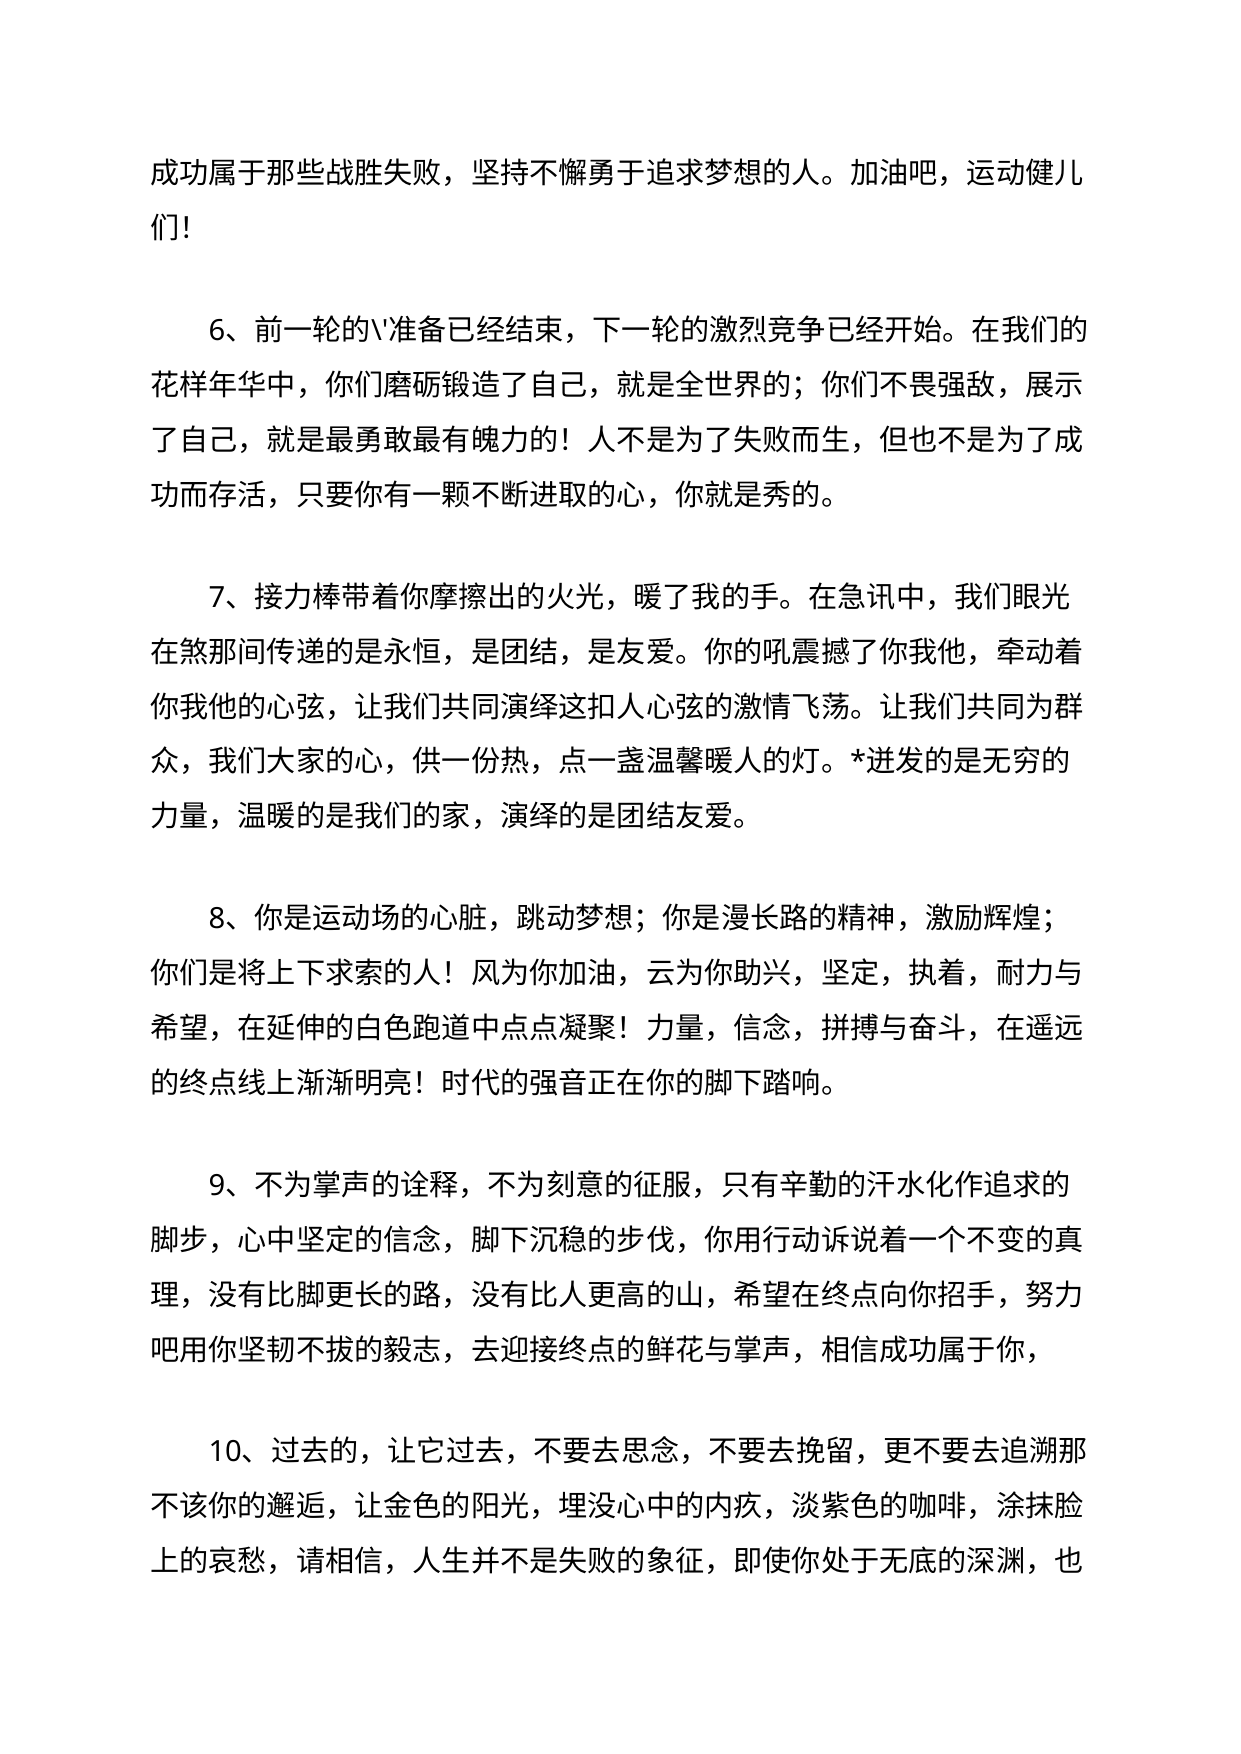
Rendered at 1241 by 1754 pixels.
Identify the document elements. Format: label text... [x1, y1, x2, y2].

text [150, 1428, 1090, 1580]
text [150, 150, 1090, 247]
text 8、你是运动场的心脏，跳动梦想；你是漫长路的精神，激励辉煌；你们是将上下求索的人！风为你加油，云为你助兴，坚定，执着，耐力与希望，在延伸的白色跑道中点点凝聚！力量，信念，拼搏与奋斗，在遥远的终点线上渐渐明亮！时代的强音正在你的脚下踏响。 [150, 895, 1090, 1102]
text 9、不为掌声的诠释，不为刻意的征服，只有辛勤的汗水化作追求的脚步，心中坚定的信念，脚下沉稳的步伐，你用行动诉说着一个不变的真理，没有比脚更长的路，没有比人更高的山，希望在终点向你招手，努力吧用你坚韧不拔的毅志，去迎接终点的鲜花与掌声，相信成功属于你， [150, 1161, 1090, 1368]
text 7、接力棒带着你摩擦出的火光，暖了我的手。在急讯中，我们眼光在煞那间传递的是永恒，是团结，是友爱。你的吼震撼了你我他，牵动着你我他的心弦，让我们共同演绎这扣人心弦的激情飞荡。让我们共同为群众，我们大家的心，供一份热，点一盏温馨暖人的灯。*迸发的是无穷的力量，温暖的是我们的家，演绎的是团结友爱。 [150, 573, 1090, 835]
text 6、前一轮的\'准备已经结束，下一轮的激烈竞争已经开始。在我们的花样年华中，你们磨砺锻造了自己，就是全世界的；你们不畏强敌，展示了自己，就是最勇敢最有魄力的！人不是为了失败而生，但也不是为了成功而存活，只要你有一颗不断进取的心，你就是秀的。 [150, 307, 1090, 514]
